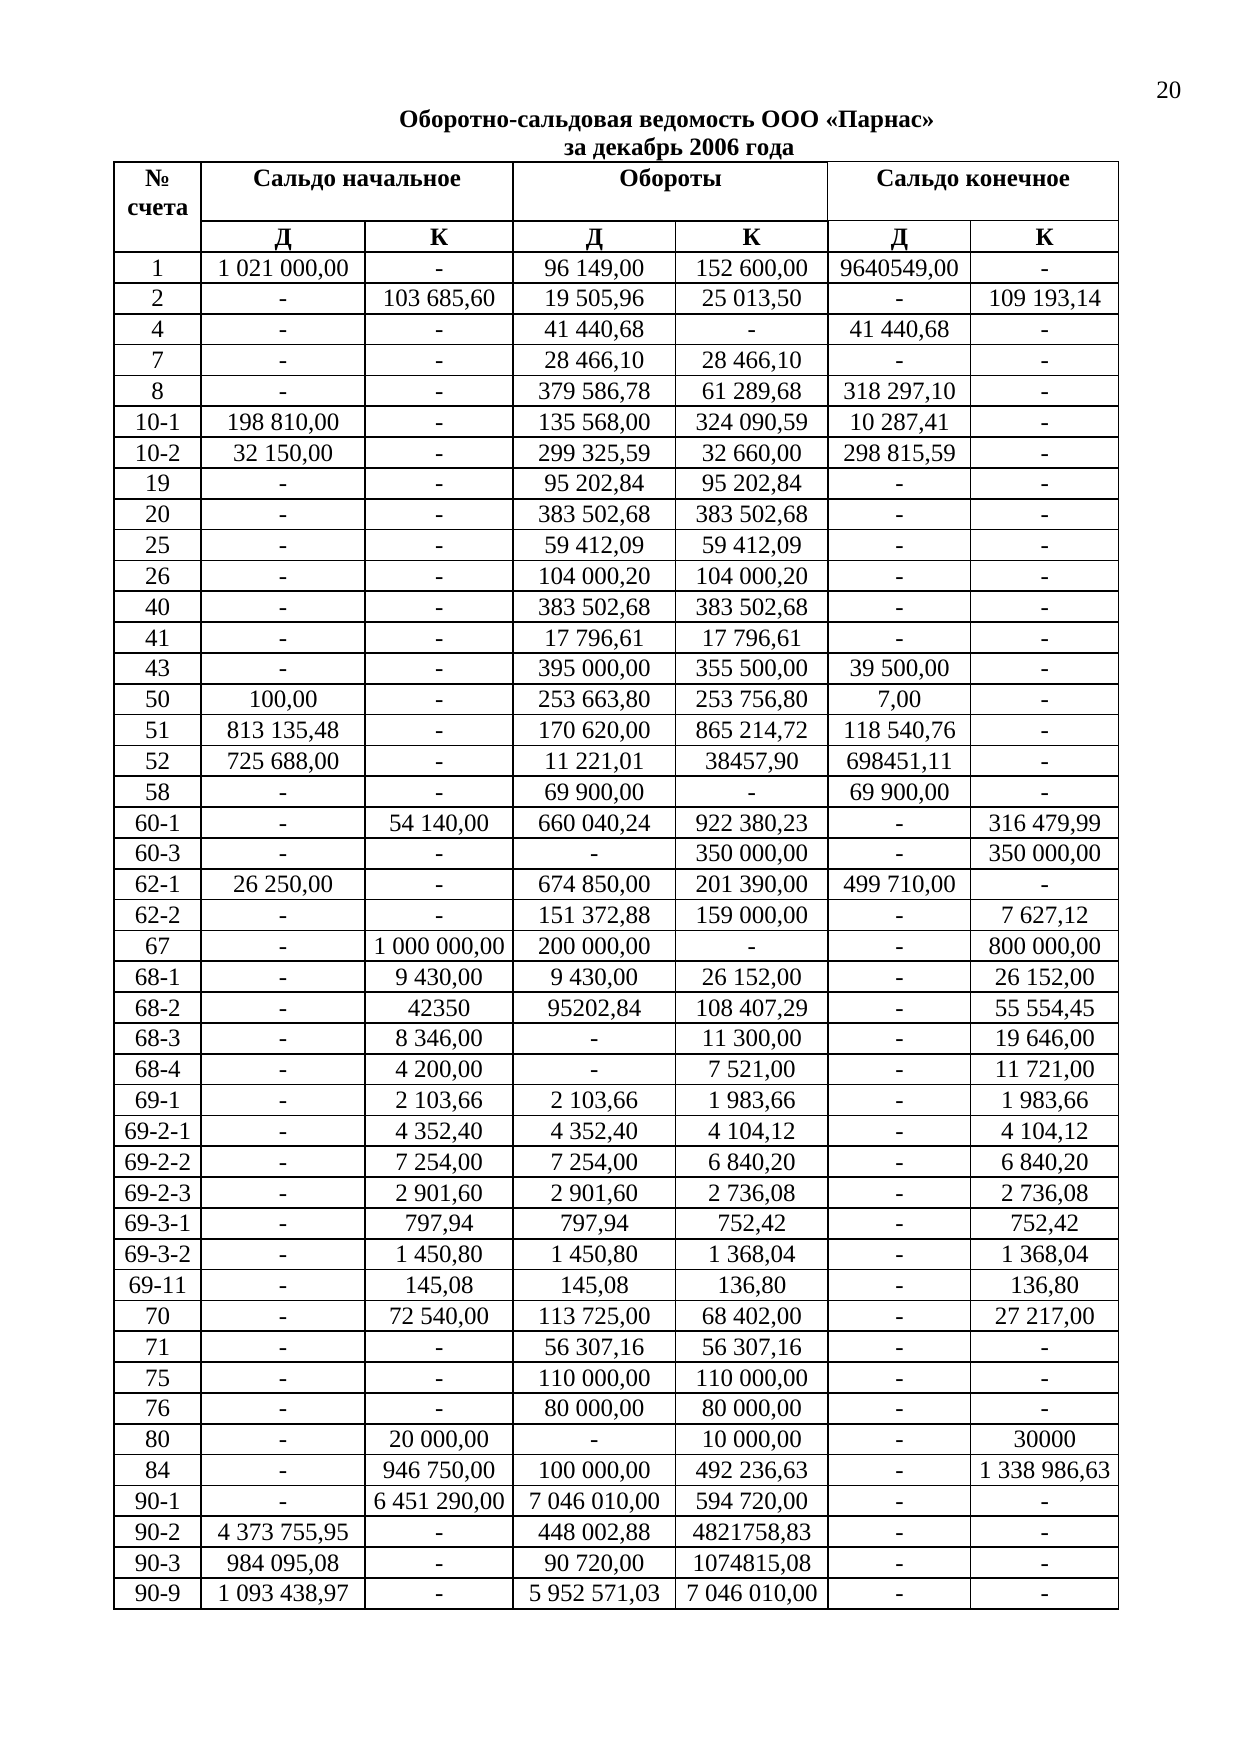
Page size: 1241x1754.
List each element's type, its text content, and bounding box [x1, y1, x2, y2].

table_cell 69 900,00 [829, 777, 970, 806]
table_cell 253 663,80 [514, 685, 675, 714]
table_cell - [829, 530, 970, 559]
table_cell 40 [115, 592, 200, 621]
table_cell 10 000,00 [676, 1425, 827, 1454]
table_cell 41 [115, 623, 200, 652]
table_cell 2 103,66 [514, 1085, 675, 1114]
table_cell - [202, 1394, 364, 1423]
table_cell 25 [115, 530, 200, 559]
table_cell - [202, 1240, 364, 1269]
table_cell - [366, 345, 512, 374]
table_cell - [202, 592, 364, 621]
table_cell 4 352,40 [514, 1116, 675, 1145]
table_header № счета [115, 163, 200, 220]
table_cell 70 [115, 1301, 200, 1330]
table_cell - [829, 1085, 970, 1114]
table_cell 59 412,09 [676, 530, 827, 559]
table_cell 39 500,00 [829, 654, 970, 683]
table_cell - [202, 1332, 364, 1361]
table_cell 674 850,00 [514, 870, 675, 899]
table_cell - [829, 808, 970, 837]
table_cell 7 627,12 [971, 900, 1118, 929]
table_cell - [676, 315, 827, 344]
table_cell - [366, 685, 512, 714]
table_cell 752,42 [676, 1209, 827, 1238]
table_cell - [971, 777, 1118, 806]
table_cell 30000 [971, 1425, 1118, 1454]
table_cell - [971, 592, 1118, 621]
table_cell - [202, 931, 364, 960]
table_cell 7 [115, 345, 200, 374]
table_cell 50 [115, 685, 200, 714]
table_cell 90-1 [115, 1486, 200, 1515]
table_cell 492 236,63 [676, 1455, 827, 1484]
table_cell - [971, 1548, 1118, 1577]
table_cell 10 287,41 [829, 407, 970, 436]
table_cell - [366, 715, 512, 744]
table_cell 25 013,50 [676, 284, 827, 313]
table_cell - [971, 623, 1118, 652]
table_cell 100 000,00 [514, 1455, 675, 1484]
table_cell 383 502,68 [676, 500, 827, 529]
table_cell 100,00 [202, 685, 364, 714]
table_cell 159 000,00 [676, 900, 827, 929]
table_cell 1 093 438,97 [202, 1579, 364, 1608]
table_cell 7 046 010,00 [514, 1486, 675, 1515]
table_cell 69-2-1 [115, 1116, 200, 1145]
table_cell 4 [115, 315, 200, 344]
table_cell 379 586,78 [514, 376, 675, 405]
table_cell 90 720,00 [514, 1548, 675, 1577]
table_cell 56 307,16 [676, 1332, 827, 1361]
table_cell 90-3 [115, 1548, 200, 1577]
table_cell 67 [115, 931, 200, 960]
table_cell - [366, 839, 512, 868]
table_cell - [366, 253, 512, 282]
table_cell 813 135,48 [202, 715, 364, 744]
table_cell - [829, 469, 970, 498]
table_cell - [366, 870, 512, 899]
table_cell 58 [115, 777, 200, 806]
table_cell К [676, 222, 827, 251]
table_header Сальдо начальное [202, 163, 512, 220]
table_cell 9 430,00 [514, 962, 675, 991]
table_cell - [971, 1332, 1118, 1361]
table_cell - [202, 469, 364, 498]
table_cell 72 540,00 [366, 1301, 512, 1330]
table_cell - [202, 1085, 364, 1114]
table_cell 135 568,00 [514, 407, 675, 436]
table_cell 41 440,68 [829, 315, 970, 344]
table_cell - [829, 1147, 970, 1176]
table_cell - [829, 1363, 970, 1392]
table_cell - [971, 376, 1118, 405]
table_cell - [366, 1548, 512, 1577]
table_cell 2 736,08 [971, 1178, 1118, 1207]
table_cell 95202,84 [514, 993, 675, 1022]
table_cell 299 325,59 [514, 438, 675, 467]
table_cell 4821758,83 [676, 1517, 827, 1546]
table_cell - [366, 1363, 512, 1392]
table_cell 26 250,00 [202, 870, 364, 899]
table_cell - [971, 530, 1118, 559]
table_cell 499 710,00 [829, 870, 970, 899]
table_cell - [202, 900, 364, 929]
table_cell 1 021 000,00 [202, 253, 364, 282]
table_cell - [366, 407, 512, 436]
table_cell 80 [115, 1425, 200, 1454]
table_cell - [202, 777, 364, 806]
table_cell - [971, 870, 1118, 899]
table_cell - [829, 993, 970, 1022]
table_cell - [829, 962, 970, 991]
table_cell - [829, 500, 970, 529]
table_cell 95 202,84 [514, 469, 675, 498]
table_cell 68-3 [115, 1024, 200, 1053]
table_cell 253 756,80 [676, 685, 827, 714]
table_cell - [971, 253, 1118, 282]
table_cell 698451,11 [829, 746, 970, 775]
table_cell 68-1 [115, 962, 200, 991]
table_cell Д [202, 222, 364, 251]
table_cell 1 368,04 [676, 1240, 827, 1269]
table_cell 1 450,80 [514, 1240, 675, 1269]
table_cell 2 901,60 [514, 1178, 675, 1207]
table_cell - [829, 592, 970, 621]
table_cell - [366, 900, 512, 929]
table_cell 96 149,00 [514, 253, 675, 282]
table_cell 11 721,00 [971, 1055, 1118, 1084]
table_cell 55 554,45 [971, 993, 1118, 1022]
table_cell - [829, 1579, 970, 1608]
table_cell 20 [115, 500, 200, 529]
table_cell - [202, 1455, 364, 1484]
table_cell 10-1 [115, 407, 200, 436]
table_cell 110 000,00 [676, 1363, 827, 1392]
table_cell - [829, 1055, 970, 1084]
table_cell - [202, 1425, 364, 1454]
table_cell 1 368,04 [971, 1240, 1118, 1269]
table_cell 109 193,14 [971, 284, 1118, 313]
table_cell 19 646,00 [971, 1024, 1118, 1053]
table_cell 318 297,10 [829, 376, 970, 405]
table_cell - [829, 1270, 970, 1299]
table_cell 20 000,00 [366, 1425, 512, 1454]
table_cell - [202, 1363, 364, 1392]
table_cell Д [829, 221, 970, 251]
table_cell - [202, 500, 364, 529]
table_cell - [829, 1455, 970, 1484]
table_cell 4 352,40 [366, 1116, 512, 1145]
table_cell 201 390,00 [676, 870, 827, 899]
table_cell - [971, 561, 1118, 590]
table_cell - [202, 1486, 364, 1515]
table_cell 68-4 [115, 1055, 200, 1084]
table_cell - [971, 1517, 1118, 1546]
table_cell 6 451 290,00 [366, 1486, 512, 1515]
table_cell - [202, 962, 364, 991]
table_cell - [366, 561, 512, 590]
table_cell 752,42 [971, 1209, 1118, 1238]
table_cell 2 [115, 284, 200, 313]
table_cell 797,94 [514, 1209, 675, 1238]
table_cell - [829, 345, 970, 374]
table_cell - [202, 993, 364, 1022]
table_cell - [829, 900, 970, 929]
table_cell - [971, 654, 1118, 683]
table_cell - [202, 345, 364, 374]
table_cell 4 104,12 [676, 1116, 827, 1145]
table_cell 17 796,61 [676, 623, 827, 652]
table_cell 2 736,08 [676, 1178, 827, 1207]
text за декабрь 2006 года [177, 132, 1181, 161]
table_cell - [366, 777, 512, 806]
table_cell 26 [115, 561, 200, 590]
table_cell - [829, 1332, 970, 1361]
table_cell 136,80 [971, 1270, 1118, 1299]
table_cell - [366, 530, 512, 559]
table_cell 984 095,08 [202, 1548, 364, 1577]
table_cell 922 380,23 [676, 808, 827, 837]
table_cell - [829, 1116, 970, 1145]
table_cell - [514, 839, 675, 868]
table_cell - [202, 1024, 364, 1053]
table_cell 76 [115, 1394, 200, 1423]
table_cell - [202, 1055, 364, 1084]
table_cell - [829, 1425, 970, 1454]
table_cell 90-2 [115, 1517, 200, 1546]
table_cell К [366, 222, 512, 251]
table_cell 865 214,72 [676, 715, 827, 744]
table_cell - [829, 1301, 970, 1330]
table_cell 51 [115, 715, 200, 744]
table_cell - [971, 715, 1118, 744]
table_cell 69 900,00 [514, 777, 675, 806]
table_cell - [202, 1147, 364, 1176]
table_cell 80 000,00 [676, 1394, 827, 1423]
table_cell 80 000,00 [514, 1394, 675, 1423]
table_cell 145,08 [514, 1270, 675, 1299]
table_cell 10-2 [115, 438, 200, 467]
table_cell 11 221,01 [514, 746, 675, 775]
table_cell 42350 [366, 993, 512, 1022]
table_cell - [366, 376, 512, 405]
table_cell 350 000,00 [971, 839, 1118, 868]
table_cell 1 450,80 [366, 1240, 512, 1269]
table_cell 448 002,88 [514, 1517, 675, 1546]
text Оборотно-сальдовая ведомость ООО «Парнас» [177, 104, 1181, 132]
table_cell - [366, 500, 512, 529]
table_cell - [202, 530, 364, 559]
table_cell - [971, 1394, 1118, 1423]
table_cell 5 952 571,03 [514, 1579, 675, 1608]
table_cell 395 000,00 [514, 654, 675, 683]
table_cell - [829, 1024, 970, 1053]
table_cell 7 046 010,00 [676, 1579, 827, 1608]
table_cell - [971, 407, 1118, 436]
table_cell - [971, 500, 1118, 529]
table_cell - [202, 315, 364, 344]
table_cell 60-3 [115, 839, 200, 868]
table_cell - [202, 839, 364, 868]
table_cell 118 540,76 [829, 715, 970, 744]
table_cell - [829, 931, 970, 960]
table_cell 8 346,00 [366, 1024, 512, 1053]
table_cell - [829, 1178, 970, 1207]
table_cell 75 [115, 1363, 200, 1392]
table_cell 84 [115, 1455, 200, 1484]
table_cell 9 430,00 [366, 962, 512, 991]
table_cell 1 000 000,00 [366, 931, 512, 960]
table_cell - [829, 284, 970, 313]
table_cell 200 000,00 [514, 931, 675, 960]
table_cell - [366, 469, 512, 498]
table_cell 4 104,12 [971, 1116, 1118, 1145]
table_cell 62-1 [115, 870, 200, 899]
table_cell 52 [115, 746, 200, 775]
table_cell - [366, 623, 512, 652]
table_cell - [366, 315, 512, 344]
table_cell 43 [115, 654, 200, 683]
table_cell - [829, 839, 970, 868]
table_cell 6 840,20 [971, 1147, 1118, 1176]
table_cell К [971, 221, 1118, 251]
table_cell 60-1 [115, 808, 200, 837]
table_cell 54 140,00 [366, 808, 512, 837]
table_cell 19 505,96 [514, 284, 675, 313]
table_cell 946 750,00 [366, 1455, 512, 1484]
table_cell 1 [115, 253, 200, 282]
table_cell 26 152,00 [676, 962, 827, 991]
table_cell 6 840,20 [676, 1147, 827, 1176]
table_cell - [829, 1394, 970, 1423]
table_cell 725 688,00 [202, 746, 364, 775]
table_cell 69-11 [115, 1270, 200, 1299]
table_cell 383 502,68 [514, 500, 675, 529]
table_cell - [366, 746, 512, 775]
table_cell 19 [115, 469, 200, 498]
table_cell 170 620,00 [514, 715, 675, 744]
table_cell - [971, 469, 1118, 498]
table_cell - [971, 685, 1118, 714]
table_cell 2 901,60 [366, 1178, 512, 1207]
table_cell 151 372,88 [514, 900, 675, 929]
table_cell - [829, 1240, 970, 1269]
table_cell 298 815,59 [829, 438, 970, 467]
table_cell - [971, 1486, 1118, 1515]
table_cell 26 152,00 [971, 962, 1118, 991]
table_cell - [829, 1548, 970, 1577]
table_cell Д [514, 222, 675, 251]
table_cell 797,94 [366, 1209, 512, 1238]
table_cell 594 720,00 [676, 1486, 827, 1515]
table_cell 27 217,00 [971, 1301, 1118, 1330]
table_cell - [366, 1394, 512, 1423]
table_cell - [971, 1579, 1118, 1608]
table_cell 7 254,00 [366, 1147, 512, 1176]
table_cell 1 338 986,63 [971, 1455, 1118, 1484]
table_cell - [202, 654, 364, 683]
table_cell 17 796,61 [514, 623, 675, 652]
table_cell - [202, 1209, 364, 1238]
table_cell - [514, 1055, 675, 1084]
table_cell 136,80 [676, 1270, 827, 1299]
table_cell 32 660,00 [676, 438, 827, 467]
table_cell 7 254,00 [514, 1147, 675, 1176]
table_cell - [676, 931, 827, 960]
table_cell - [202, 808, 364, 837]
table_cell 56 307,16 [514, 1332, 675, 1361]
table_cell 103 685,60 [366, 284, 512, 313]
table_cell 9640549,00 [829, 253, 970, 282]
table_cell 324 090,59 [676, 407, 827, 436]
table_cell 355 500,00 [676, 654, 827, 683]
table_cell 110 000,00 [514, 1363, 675, 1392]
table_cell - [202, 376, 364, 405]
table_cell 383 502,68 [514, 592, 675, 621]
table_cell - [202, 561, 364, 590]
table_cell 1 983,66 [971, 1085, 1118, 1114]
table_cell - [366, 1517, 512, 1546]
table_cell 152 600,00 [676, 253, 827, 282]
table_cell - [971, 345, 1118, 374]
table_cell - [829, 1517, 970, 1546]
table_cell 800 000,00 [971, 931, 1118, 960]
table_cell - [202, 284, 364, 313]
table_cell 68-2 [115, 993, 200, 1022]
table_cell 28 466,10 [514, 345, 675, 374]
table_cell - [829, 623, 970, 652]
table_cell - [366, 438, 512, 467]
table_cell - [366, 1579, 512, 1608]
table_cell - [971, 1363, 1118, 1392]
table_cell 108 407,29 [676, 993, 827, 1022]
table_cell 7 521,00 [676, 1055, 827, 1084]
table_cell 316 479,99 [971, 808, 1118, 837]
table_cell - [971, 746, 1118, 775]
table_cell - [202, 1301, 364, 1330]
table_header Сальдо конечное [828, 162, 1118, 220]
table_cell 350 000,00 [676, 839, 827, 868]
table_cell 4 373 755,95 [202, 1517, 364, 1546]
table_cell 4 200,00 [366, 1055, 512, 1084]
table_cell 32 150,00 [202, 438, 364, 467]
table_cell 95 202,84 [676, 469, 827, 498]
table_cell 41 440,68 [514, 315, 675, 344]
table_cell - [366, 654, 512, 683]
table_cell 28 466,10 [676, 345, 827, 374]
table_cell 104 000,20 [676, 561, 827, 590]
table_cell 69-2-3 [115, 1178, 200, 1207]
table_cell - [202, 623, 364, 652]
table_cell 69-2-2 [115, 1147, 200, 1176]
table_cell - [366, 1332, 512, 1361]
table_cell 61 289,68 [676, 376, 827, 405]
table_header Обороты [514, 163, 827, 220]
table_cell 59 412,09 [514, 530, 675, 559]
table_cell - [971, 315, 1118, 344]
table_cell 104 000,20 [514, 561, 675, 590]
table_cell - [829, 561, 970, 590]
table_cell 68 402,00 [676, 1301, 827, 1330]
table_cell - [514, 1024, 675, 1053]
table_cell 69-3-1 [115, 1209, 200, 1238]
table_cell 660 040,24 [514, 808, 675, 837]
table_cell - [829, 1209, 970, 1238]
table_cell 38457,90 [676, 746, 827, 775]
table_cell 7,00 [829, 685, 970, 714]
table_cell 198 810,00 [202, 407, 364, 436]
table_cell [115, 220, 200, 251]
table_cell 71 [115, 1332, 200, 1361]
table_cell 69-3-2 [115, 1240, 200, 1269]
table_cell 1 983,66 [676, 1085, 827, 1114]
table_cell - [514, 1425, 675, 1454]
table_cell 11 300,00 [676, 1024, 827, 1053]
table_cell - [676, 777, 827, 806]
table_cell 113 725,00 [514, 1301, 675, 1330]
table_cell - [366, 592, 512, 621]
table_cell - [829, 1486, 970, 1515]
table_cell - [202, 1270, 364, 1299]
table_cell 145,08 [366, 1270, 512, 1299]
table_cell 90-9 [115, 1579, 200, 1608]
table_cell - [202, 1178, 364, 1207]
table_cell 383 502,68 [676, 592, 827, 621]
table_cell 8 [115, 376, 200, 405]
table_cell - [202, 1116, 364, 1145]
table_cell - [971, 438, 1118, 467]
table_cell 62-2 [115, 900, 200, 929]
table_cell 1074815,08 [676, 1548, 827, 1577]
table_cell 69-1 [115, 1085, 200, 1114]
table_cell 2 103,66 [366, 1085, 512, 1114]
